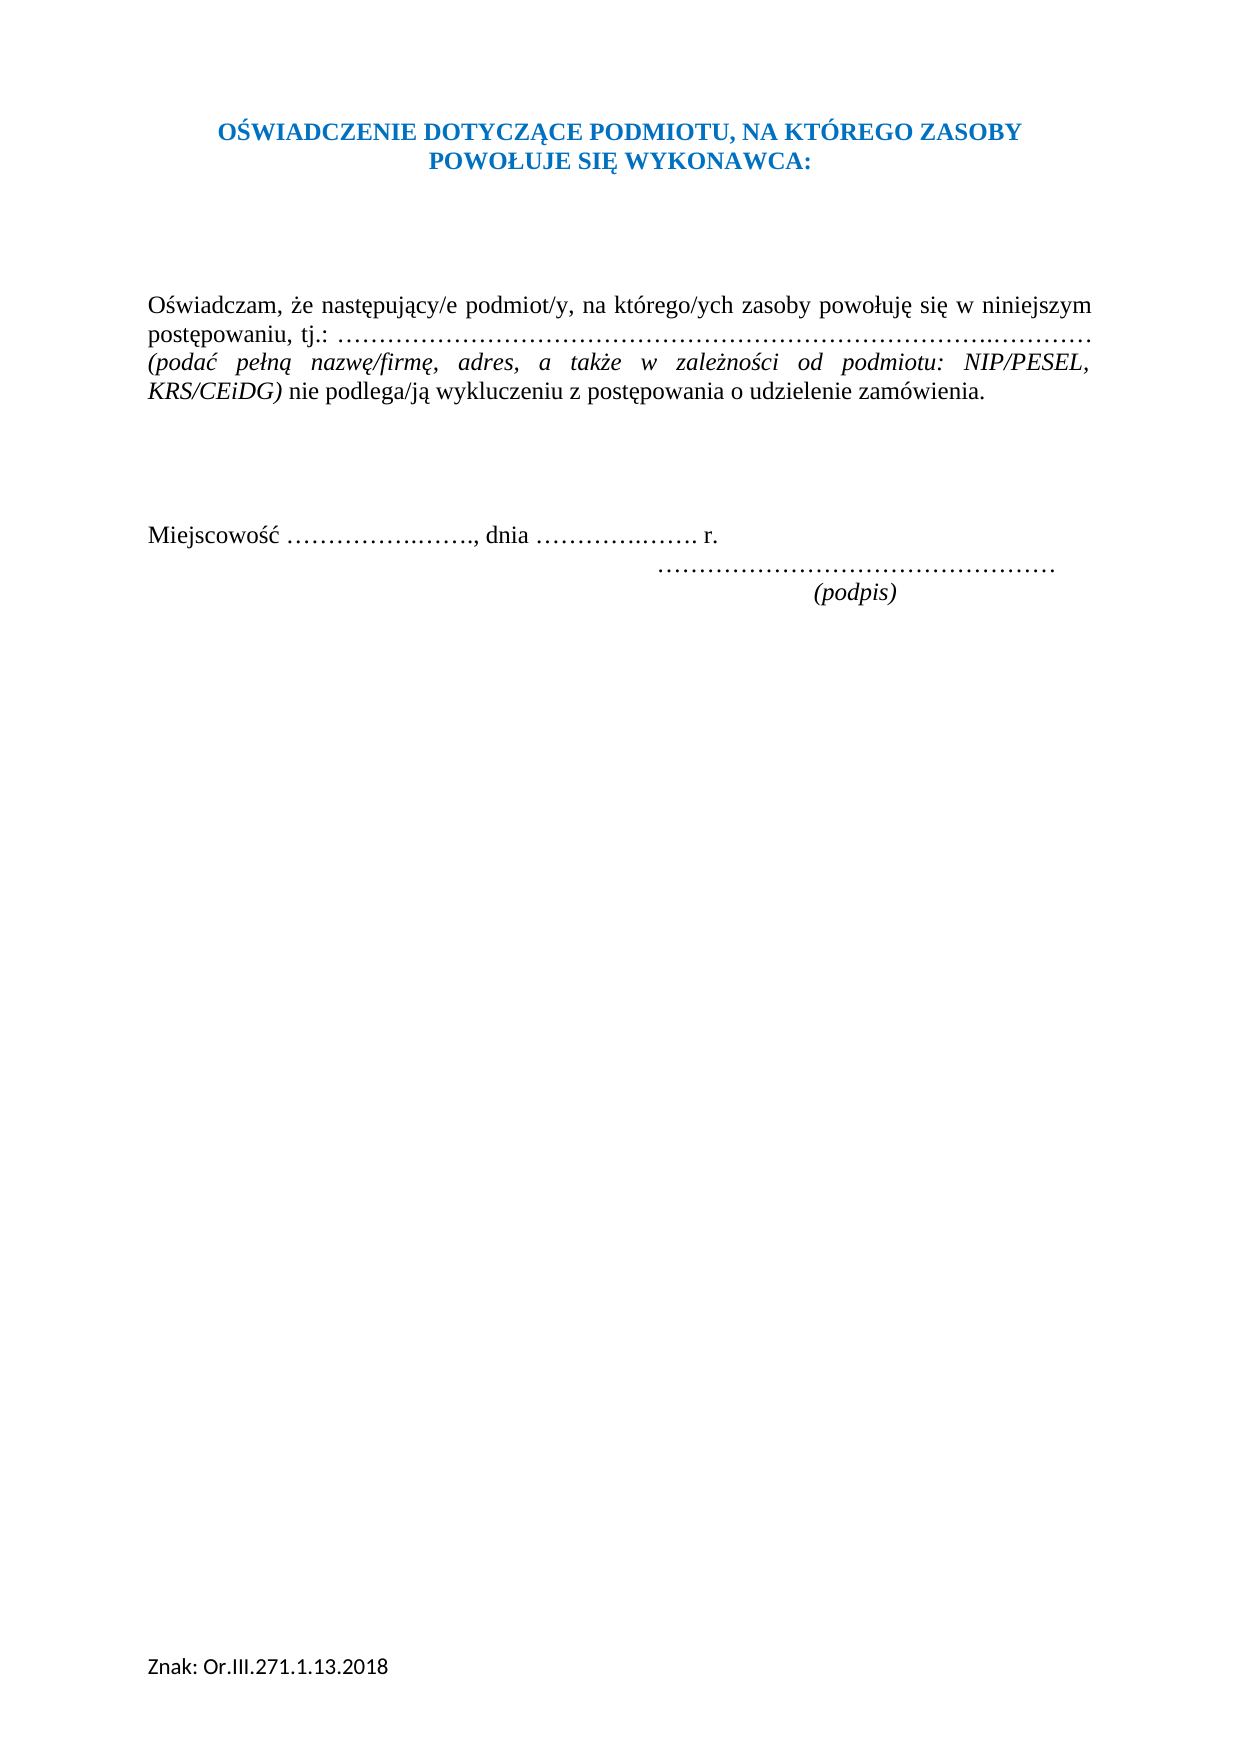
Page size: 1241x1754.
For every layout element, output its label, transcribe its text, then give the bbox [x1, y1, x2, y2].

text OŚWIADCZENIE DOTYCZĄCE PODMIOTU, NA KTÓREGO ZASOBY POWOŁUJE SIĘ WYKONAWCA: [148, 117, 1093, 175]
text ………………………………………… [620, 549, 1093, 577]
text Miejscowość …………….……., dnia ………….……. r. [148, 520, 1093, 549]
text Oświadczam, że następujący/e podmiot/y, na którego/ych zasoby powołuję się w niniejszym postępowaniu, tj.: …………………………………………………………………….………… (podać pełną nazwę/firmę, adres, a także w zależności od podmiotu: NIP/PESEL, KRS/CEiDG) nie podlega/ją wykluczeniu z postępowania o udzielenie zamówienia. [148, 290, 1093, 405]
text (podpis) [620, 577, 1093, 606]
